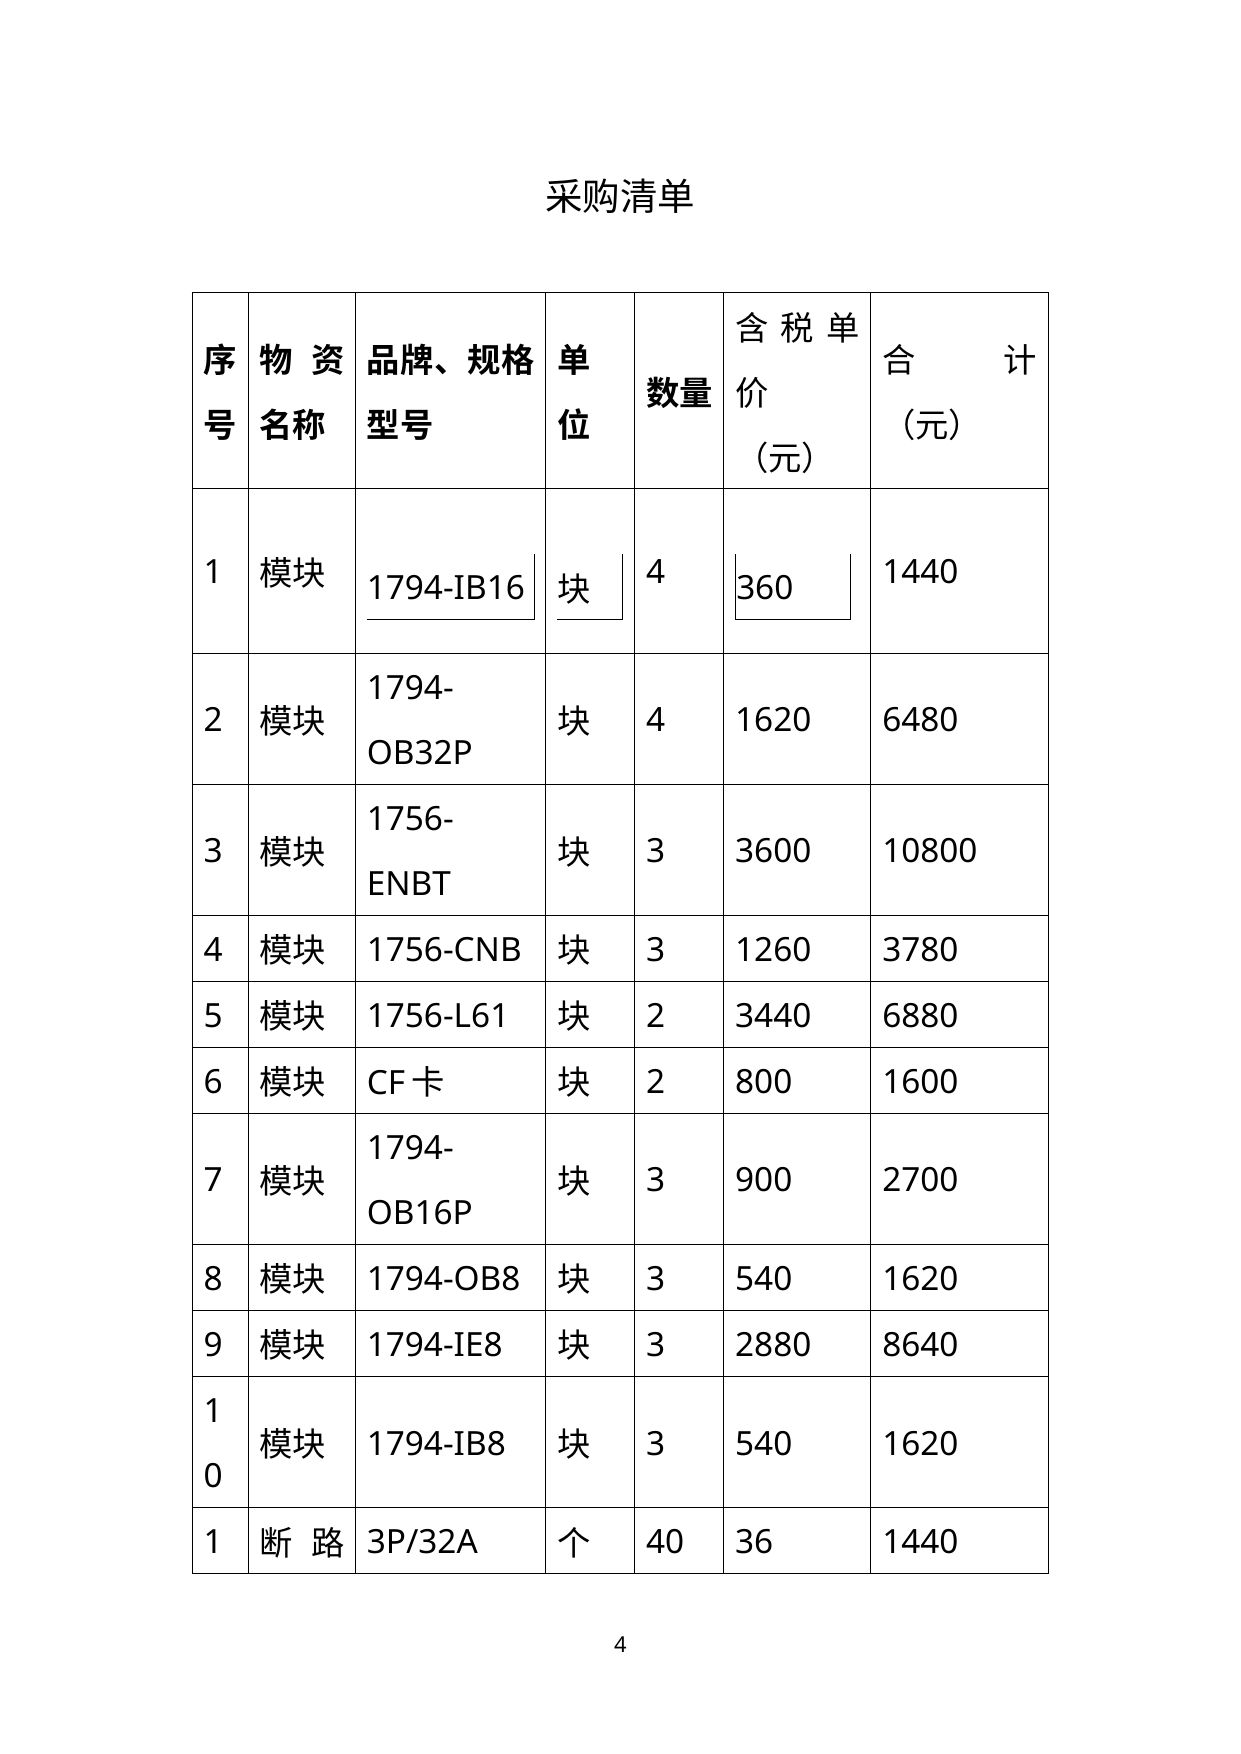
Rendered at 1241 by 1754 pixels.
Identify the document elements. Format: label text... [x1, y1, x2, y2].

table_cell 2700 [871, 1114, 1048, 1244]
table_cell 11 [193, 1508, 248, 1573]
table_cell 5 [193, 982, 248, 1047]
table_cell 模块 [249, 785, 355, 915]
table_cell 模块 [249, 1048, 355, 1113]
table_cell 6 [193, 1048, 248, 1113]
table_cell 10800 [871, 785, 1048, 915]
table_cell 6880 [871, 982, 1048, 1047]
table_header 品牌、规格型号 [356, 293, 545, 488]
table_cell 3 [635, 1114, 723, 1244]
table_cell 1620 [724, 654, 870, 784]
table_cell 3 [635, 916, 723, 981]
text 采购清单 [187, 162, 1053, 227]
table_cell 1756-L61 [356, 982, 545, 1047]
table_cell 1794-OB8 [356, 1245, 545, 1310]
table_header 数量 [635, 293, 723, 488]
table_cell 3 [635, 1377, 723, 1507]
table_cell 3 [635, 1245, 723, 1310]
table_cell 块 [546, 916, 634, 981]
table_cell 1756-CNB [356, 916, 545, 981]
table_cell [356, 489, 545, 653]
table_cell 3 [193, 785, 248, 915]
table_cell 3440 [724, 982, 870, 1047]
table_cell 1756-ENBT [356, 785, 545, 915]
table_cell 块 [546, 982, 634, 1047]
table_cell 块 [546, 785, 634, 915]
table_cell 模块 [249, 1245, 355, 1310]
table_cell 模块 [249, 916, 355, 981]
table_cell 4 [635, 489, 723, 653]
table_cell 模块 [249, 1114, 355, 1244]
table_cell 2 [635, 1048, 723, 1113]
table_header 序号 [193, 293, 248, 488]
table_cell 1 [193, 489, 248, 653]
table_cell 模块 [249, 654, 355, 784]
table_cell 40 [635, 1508, 723, 1573]
table_cell [546, 489, 634, 653]
picture [366, 489, 373, 502]
table_cell 8 [193, 1245, 248, 1310]
table_cell 7 [193, 1114, 248, 1244]
table_cell 3 [635, 785, 723, 915]
table_cell CF卡 [356, 1048, 545, 1113]
table_cell 6480 [871, 654, 1048, 784]
picture [735, 489, 742, 502]
table_cell 3600 [724, 785, 870, 915]
table_cell 3 [635, 1311, 723, 1376]
table_cell 4 [635, 654, 723, 784]
table_cell 1260 [724, 916, 870, 981]
table_cell 1794-OB16P [356, 1114, 545, 1244]
table_cell 块 [546, 1377, 634, 1507]
table_cell 1600 [871, 1048, 1048, 1113]
table_header 单位 [546, 293, 634, 488]
table_cell 块 [546, 1245, 634, 1310]
table_cell 模块 [249, 489, 355, 653]
table_cell 1620 [871, 1377, 1048, 1507]
table_cell 900 [724, 1114, 870, 1244]
table_cell 块 [546, 1311, 634, 1376]
table_cell 1440 [871, 489, 1048, 653]
table_header 含税单价（元） [724, 293, 870, 488]
table_cell 9 [193, 1311, 248, 1376]
table_cell 模块 [249, 1311, 355, 1376]
table_cell [724, 489, 870, 653]
table_cell 断路器 [249, 1508, 355, 1573]
table_cell 540 [724, 1245, 870, 1310]
table_cell 8640 [871, 1311, 1048, 1376]
table_cell 800 [724, 1048, 870, 1113]
table_cell 块 [546, 1048, 634, 1113]
table_cell 3P/32A [356, 1508, 545, 1573]
table_cell 模块 [249, 1377, 355, 1507]
table_cell 模块 [249, 982, 355, 1047]
table_cell 36 [724, 1508, 870, 1573]
table_cell 个 [546, 1508, 634, 1573]
table_cell 1440 [871, 1508, 1048, 1573]
table_cell 块 [546, 654, 634, 784]
table_cell 540 [724, 1377, 870, 1507]
table_cell 2880 [724, 1311, 870, 1376]
picture [557, 489, 564, 502]
table_cell 2 [193, 654, 248, 784]
table_cell 4 [193, 916, 248, 981]
table_header 合计（元） [871, 293, 1048, 488]
table_cell 块 [546, 1114, 634, 1244]
table_cell 3780 [871, 916, 1048, 981]
table_header 物资名称 [249, 293, 355, 488]
table_cell 1794-IE8 [356, 1311, 545, 1376]
table_cell 1794-OB32P [356, 654, 545, 784]
table_cell 2 [635, 982, 723, 1047]
table_cell 1620 [871, 1245, 1048, 1310]
table_cell 1794-IB8 [356, 1377, 545, 1507]
table_cell 10 [193, 1377, 248, 1507]
